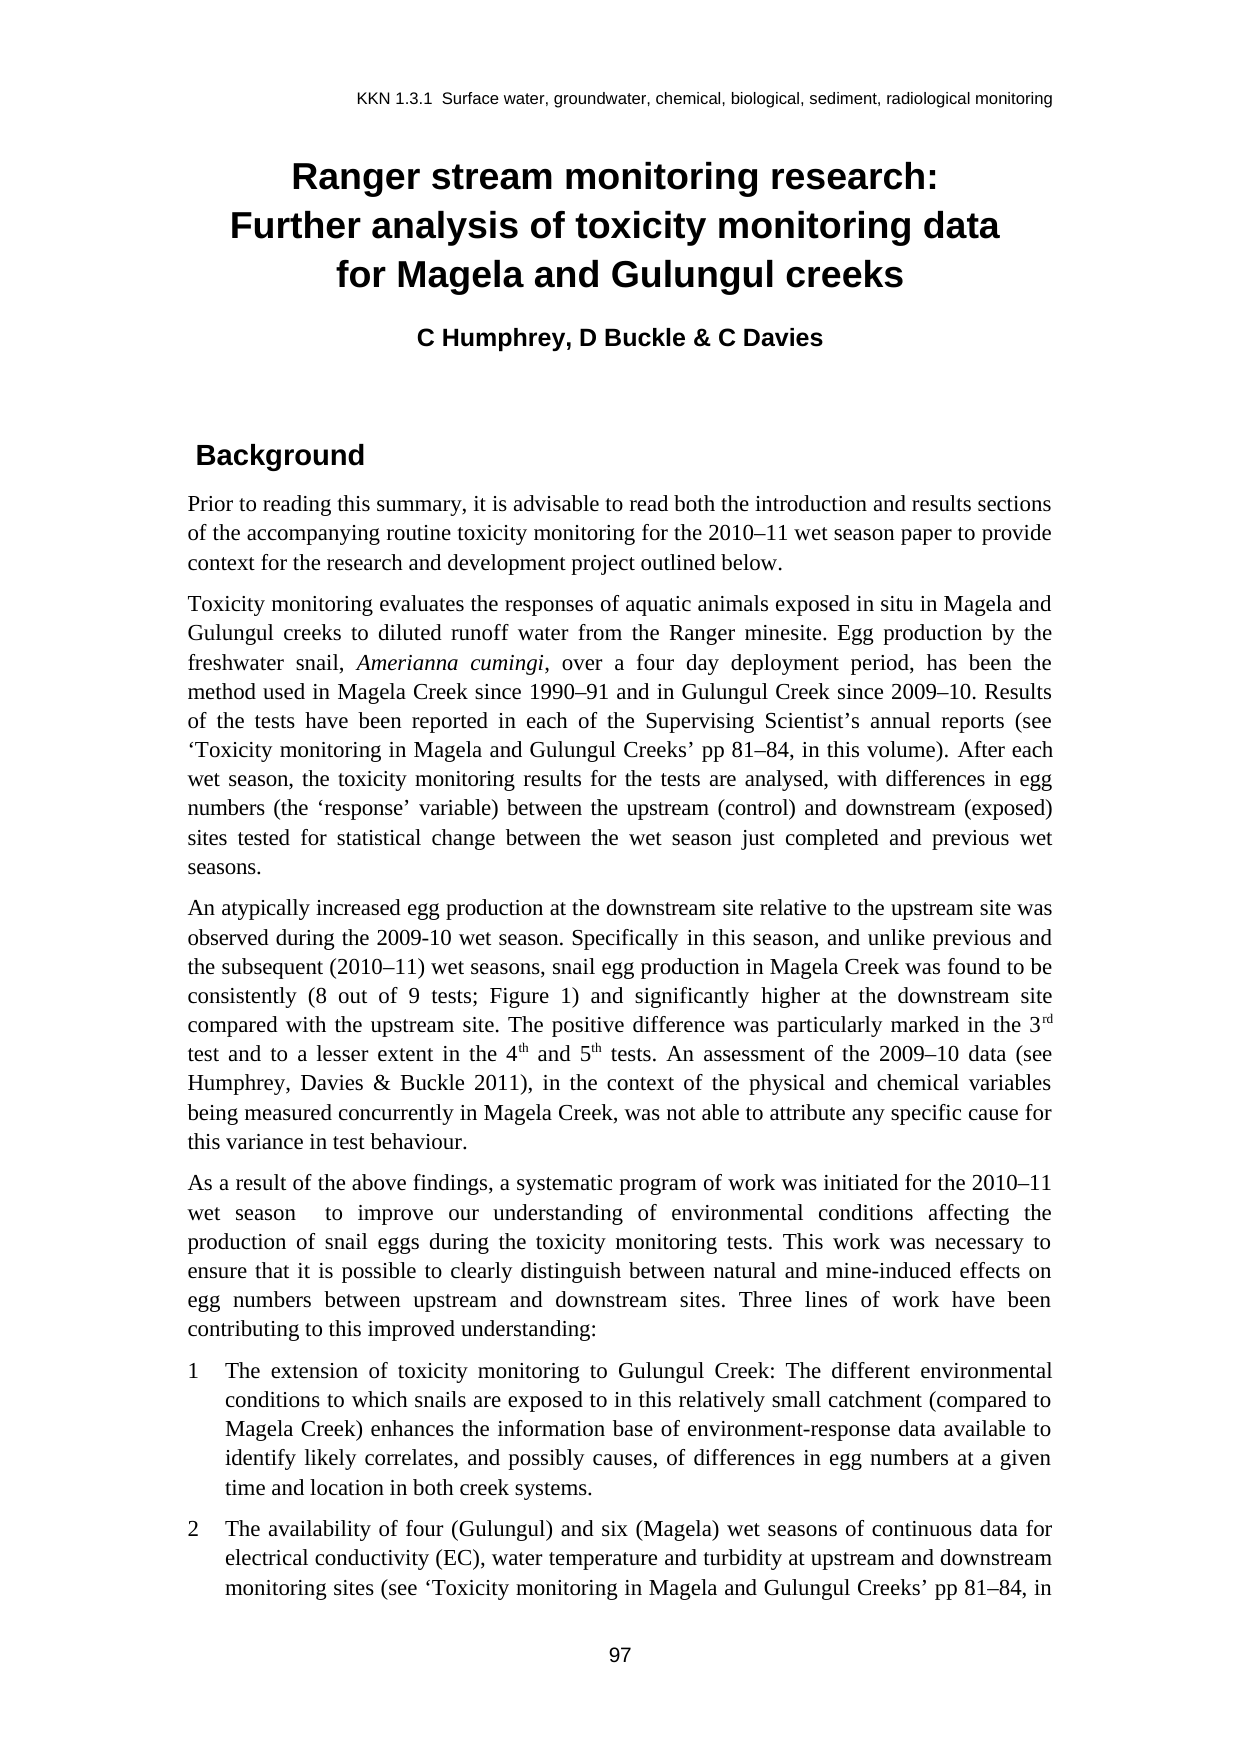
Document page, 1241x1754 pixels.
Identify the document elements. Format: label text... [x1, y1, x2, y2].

text Prior to reading this summary, it is advisable to read both the introduction and results sections of the accompanying routine toxicity monitoring for the 2010–11 wet season paper to provide context for the research and development project outlined below. [187, 487, 1053, 575]
list 1 The extension of toxicity monitoring to Gulungul Creek: The different environmental conditions to which snails are exposed to in this relatively small catchment (compared to Magela Creek) enhances the information base of environment-response data available to identify likely correlates, and possibly causes, of differences in egg numbers at a given time and location in both creek systems. [187, 1354, 1053, 1500]
text C Humphrey, D Buckle & C Davies [187, 322, 1053, 353]
subtitle Background [187, 436, 1053, 473]
text Toxicity monitoring evaluates the responses of aquatic animals exposed in situ in Magela and Gulungul creeks to diluted runoff water from the Ranger minesite. Egg production by the freshwater snail, Amerianna cumingi, over a four day deployment period, has been the method used in Magela Creek since 1990–91 and in Gulungul Creek since 2009–10. Results of the tests have been reported in each of the Supervising Scientist’s annual reports (see ‘Toxicity monitoring in Magela and Gulungul Creeks’ pp 81–84, in this volume). After each wet season, the toxicity monitoring results for the tests are analysed, with differences in egg numbers (the ‘response’ variable) between the upstream (control) and downstream (exposed) sites tested for statistical change between the wet season just completed and previous wet seasons. [187, 587, 1053, 879]
text As a result of the above findings, a systematic program of work was initiated for the 2010–11 wet season to improve our understanding of environmental conditions affecting the production of snail eggs during the toxicity monitoring tests. This work was necessary to ensure that it is possible to clearly distinguish between natural and mine-induced effects on egg numbers between upstream and downstream sites. Three lines of work have been contributing to this improved understanding: [187, 1167, 1053, 1342]
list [187, 1512, 1053, 1600]
text An atypically increased egg production at the downstream site relative to the upstream site was observed during the 2009-10 wet season. Specifically in this season, and unlike previous and the subsequent (2010–11) wet seasons, snail egg production in Magela Creek was found to be consistently (8 out of 9 tests; Figure 1) and significantly higher at the downstream site compared with the upstream site. The positive difference was particularly marked in the 3rd test and to a lesser extent in the 4th and 5th tests. An assessment of the 2009–10 data (see Humphrey, Davies & Buckle 2011), in the context of the physical and chemical variables being measured concurrently in Magela Creek, was not able to attribute any specific cause for this variance in test behaviour. [187, 892, 1053, 1154]
subtitle Ranger stream monitoring research: Further analysis of toxicity monitoring data for Magela and Gulungul creeks [187, 150, 1053, 297]
